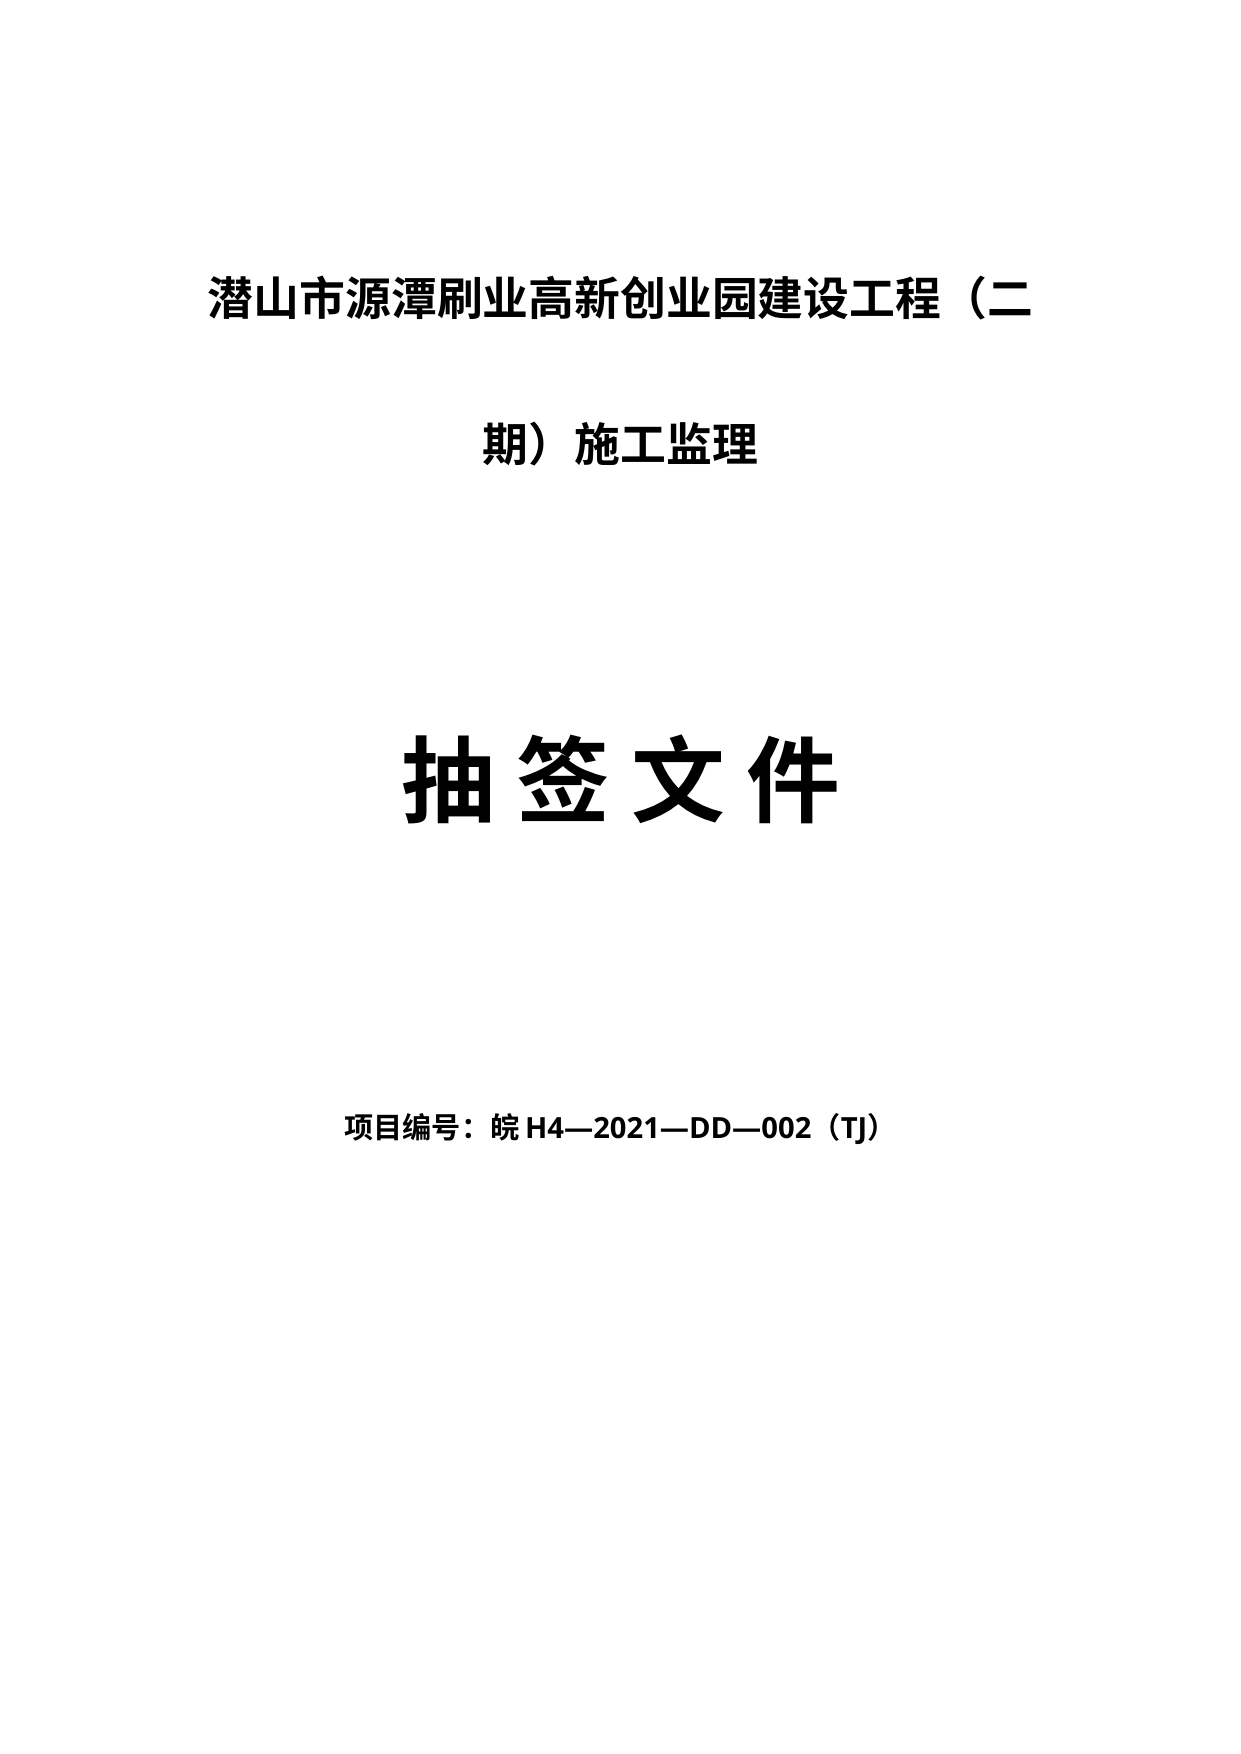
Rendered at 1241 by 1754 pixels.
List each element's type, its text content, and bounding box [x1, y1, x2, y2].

text 抽 签 文 件 [187, 693, 1053, 856]
text 项目编号：皖H4—2021—DD—002（TJ） [187, 1093, 1053, 1158]
text 潜山市源潭刷业高新创业园建设工程（二期）施工监理 [187, 247, 1053, 491]
